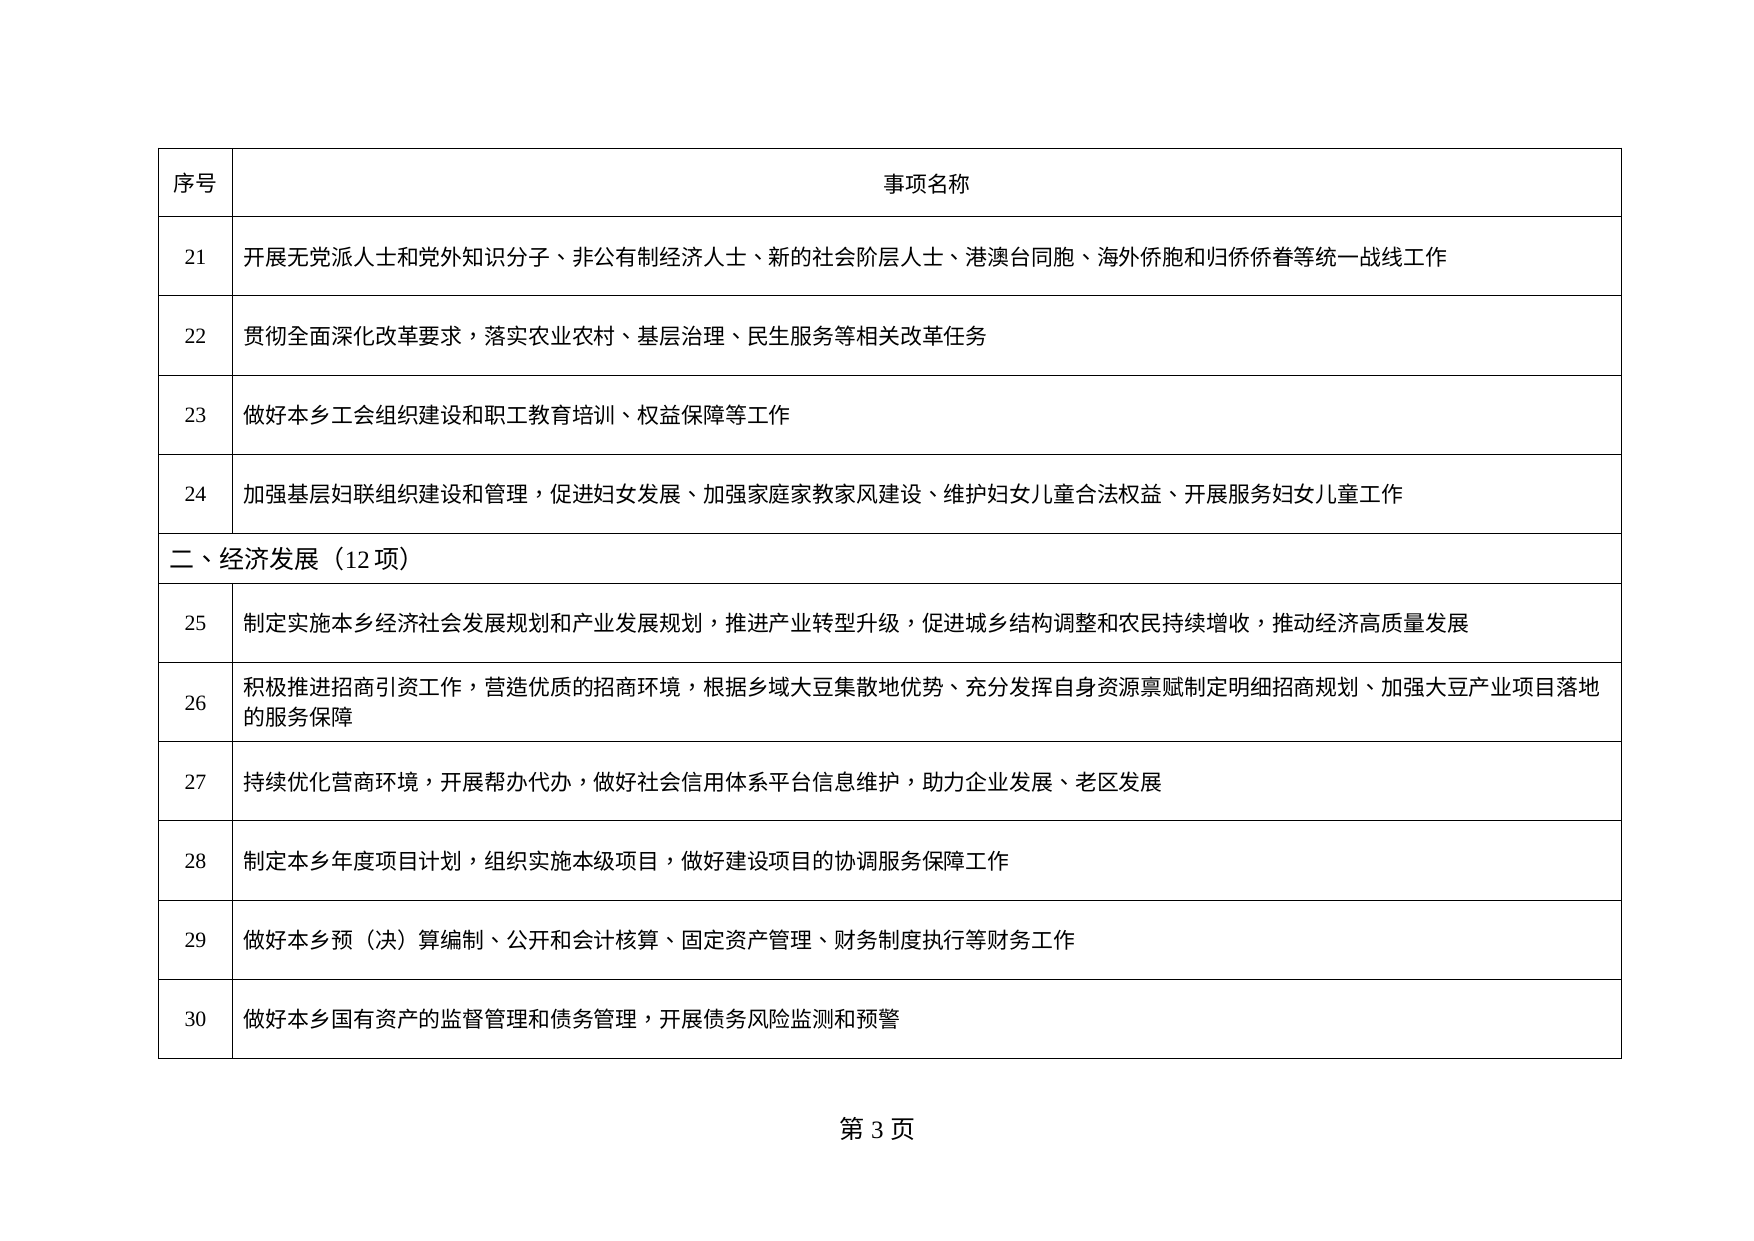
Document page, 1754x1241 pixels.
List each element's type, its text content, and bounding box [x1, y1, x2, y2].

table_cell 制定本乡年度项目计划，组织实施本级项目，做好建设项目的协调服务保障工作 [233, 821, 1621, 899]
table_cell 二、经济发展（12项） [159, 534, 1621, 583]
table_cell 开展无党派人士和党外知识分子、非公有制经济人士、新的社会阶层人士、港澳台同胞、海外侨胞和归侨侨眷等统一战线工作 [233, 217, 1621, 295]
table_cell 做好本乡国有资产的监督管理和债务管理，开展债务风险监测和预警 [233, 980, 1621, 1058]
table_cell 加强基层妇联组织建设和管理，促进妇女发展、加强家庭家教家风建设、维护妇女儿童合法权益、开展服务妇女儿童工作 [233, 455, 1621, 533]
table_cell 贯彻全面深化改革要求，落实农业农村、基层治理、民生服务等相关改革任务 [233, 296, 1621, 374]
table_cell 持续优化营商环境，开展帮办代办，做好社会信用体系平台信息维护，助力企业发展、老区发展 [233, 742, 1621, 820]
table_cell 30 [159, 980, 232, 1058]
table_header 事项名称 [233, 149, 1621, 216]
table_cell 24 [159, 455, 232, 533]
table_cell 22 [159, 296, 232, 374]
table_cell 23 [159, 376, 232, 454]
table_cell 25 [159, 584, 232, 662]
table_cell 积极推进招商引资工作，营造优质的招商环境，根据乡域大豆集散地优势、充分发挥自身资源禀赋制定明细招商规划、加强大豆产业项目落地的服务保障 [233, 663, 1621, 741]
table_cell 做好本乡预（决）算编制、公开和会计核算、固定资产管理、财务制度执行等财务工作 [233, 901, 1621, 979]
table_cell 制定实施本乡经济社会发展规划和产业发展规划，推进产业转型升级，促进城乡结构调整和农民持续增收，推动经济高质量发展 [233, 584, 1621, 662]
table_cell 27 [159, 742, 232, 820]
table_cell 26 [159, 663, 232, 741]
table_cell 21 [159, 217, 232, 295]
table_header 序号 [159, 149, 232, 216]
table_cell 29 [159, 901, 232, 979]
table_cell 做好本乡工会组织建设和职工教育培训、权益保障等工作 [233, 376, 1621, 454]
table_cell 28 [159, 821, 232, 899]
